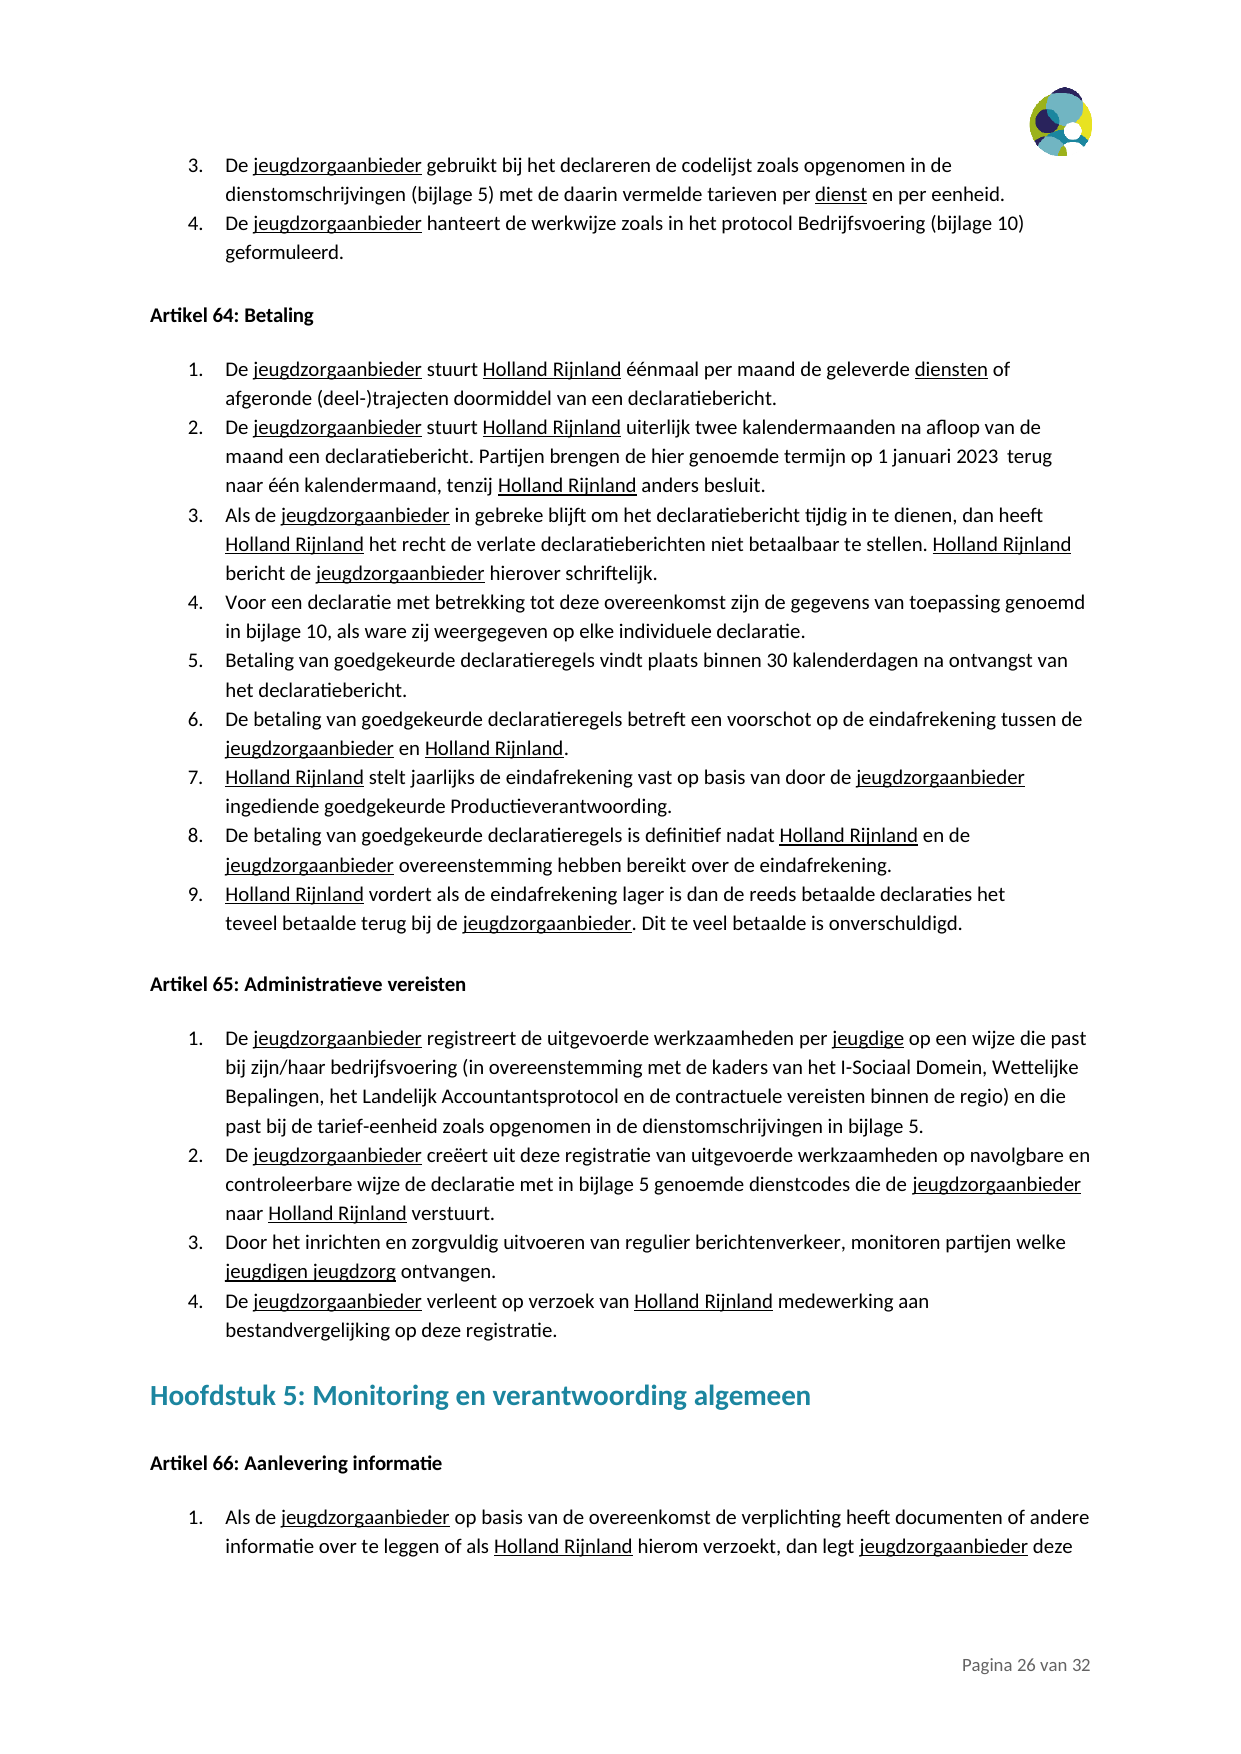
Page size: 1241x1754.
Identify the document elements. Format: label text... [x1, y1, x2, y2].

list Holland Rijnland stelt jaarlijks de eindafrekening vast op basis van door de jeugdzorgaanbieder ingediende goedgekeurde Productieverantwoording. [188, 764, 1026, 819]
list De betaling van goedgekeurde declaratieregels betreft een voorschot op de eindafrekening tussen de jeugdzorgaanbieder en Holland Rijnland. [188, 706, 1083, 761]
list Betaling van goedgekeurde declaratieregels vindt plaats binnen 30 kalenderdagen na ontvangst van het declaratiebericht. [188, 648, 1068, 702]
list De jeugdzorgaanbieder stuurt Holland Rijnland uiterlijk twee kalendermaanden na afloop van de maand een declaratiebericht. Partijen brengen de hier genoemde termijn op 1 januari 2023 terug naar één kalendermaand, tenzij Holland Rijnland anders besluit. [188, 414, 1053, 498]
list De jeugdzorgaanbieder gebruikt bij het declareren de codelijst zoals opgenomen in de dienstomschrijvingen (bijlage 5) met de daarin vermelde tarieven per dienst en per eenheid. [188, 152, 1006, 207]
subtitle Artikel 65: Administratieve vereisten [150, 971, 1103, 997]
list De betaling van goedgekeurde declaratieregels is definitief nadat Holland Rijnland en de jeugdzorgaanbieder overeenstemming hebben bereikt over de eindafrekening. [188, 823, 971, 877]
list De jeugdzorgaanbieder registreert de uitgevoerde werkzaamheden per jeugdige op een wijze die past bij zijn/haar bedrijfsvoering (in overeenstemming met de kaders van het I-Sociaal Domein, Wettelijke Bepalingen, het Landelijk Accountantsprotocol en de contractuele vereisten binnen de regio) en die past bij de tarief-eenheid zoals opgenomen in de dienstomschrijvingen in bijlage 5. [188, 1025, 1088, 1138]
list Als de jeugdzorgaanbieder op basis van de overeenkomst de verplichting heeft documenten of andere informatie over te leggen of als Holland Rijnland hierom verzoekt, dan legt jeugdzorgaanbieder deze [188, 1504, 1091, 1559]
list Als de jeugdzorgaanbieder in gebreke blijft om het declaratiebericht tijdig in te dienen, dan heeft Holland Rijnland het recht de verlate declaratieberichten niet betaalbaar te stellen. Holland Rijnland bericht de jeugdzorgaanbieder hierover schriftelijk. [188, 502, 1072, 586]
list Door het inrichten en zorgvuldig uitvoeren van regulier berichtenverkeer, monitoren partijen welke jeugdigen jeugdzorg ontvangen. [188, 1229, 1066, 1284]
picture [1029, 87, 1092, 156]
subtitle Hoofdstuk 5: Monitoring en verantwoording algemeen [150, 1377, 1103, 1413]
list De jeugdzorgaanbieder hanteert de werkwijze zoals in het protocol Bedrijfsvoering (bijlage 10) geformuleerd. [188, 210, 1024, 265]
list De jeugdzorgaanbieder creëert uit deze registratie van uitgevoerde werkzaamheden op navolgbare en controleerbare wijze de declaratie met in bijlage 5 genoemde dienstcodes die de jeugdzorgaanbieder naar Holland Rijnland verstuurt. [188, 1142, 1090, 1226]
list Voor een declaratie met betrekking tot deze overeenkomst zijn de gegevens van toepassing genoemd in bijlage 10, als ware zij weergegeven op elke individuele declaratie. [188, 589, 1086, 644]
list Holland Rijnland vordert als de eindafrekening lager is dan de reeds betaalde declaraties het teveel betaalde terug bij de jeugdzorgaanbieder. Dit te veel betaalde is onverschuldigd. [188, 881, 1062, 936]
subtitle Artikel 64: Betaling [150, 302, 1103, 327]
list De jeugdzorgaanbieder verleent op verzoek van Holland Rijnland medewerking aan bestandvergelijking op deze registratie. [188, 1288, 930, 1342]
subtitle Artikel 66: Aanlevering informatie [150, 1450, 1103, 1476]
list De jeugdzorgaanbieder stuurt Holland Rijnland éénmaal per maand de geleverde diensten of afgeronde (deel-)trajecten doormiddel van een declaratiebericht. [188, 356, 1011, 411]
